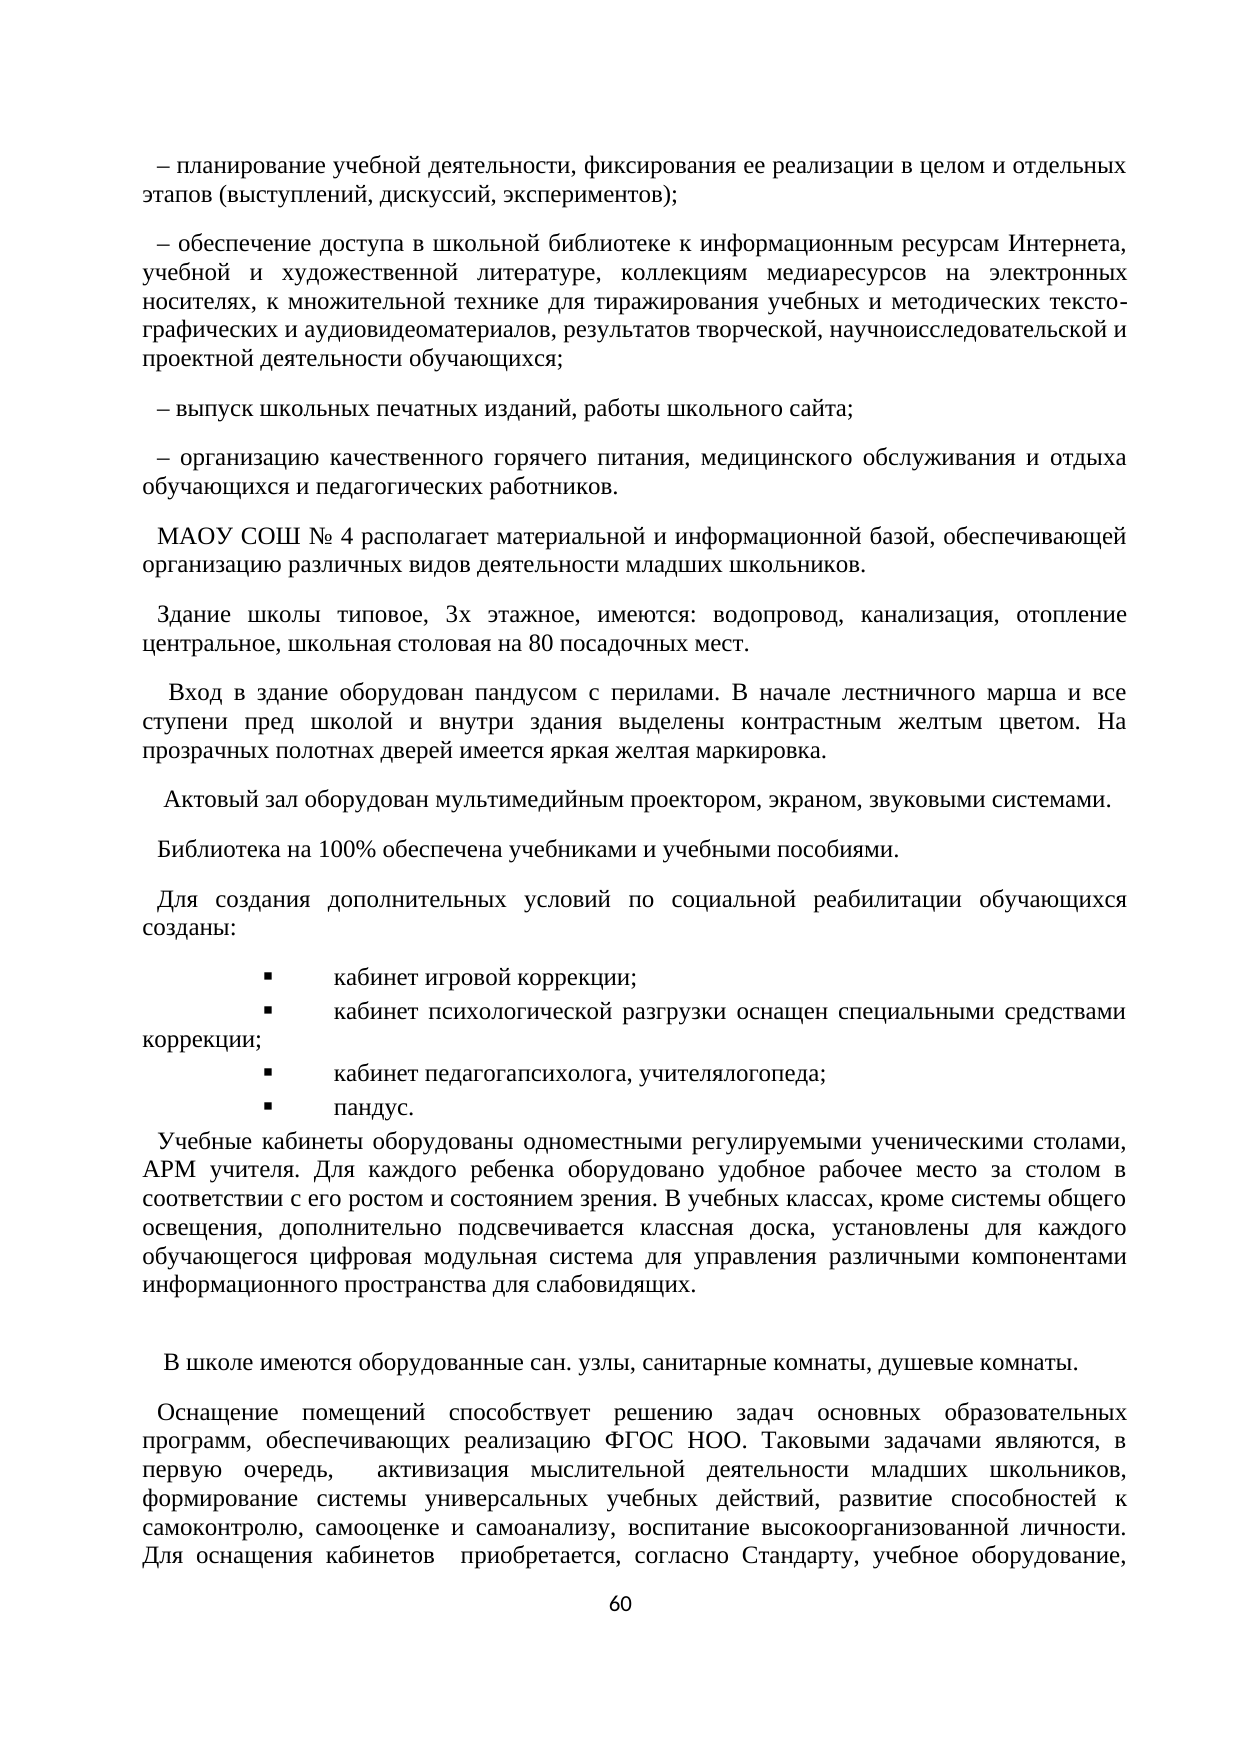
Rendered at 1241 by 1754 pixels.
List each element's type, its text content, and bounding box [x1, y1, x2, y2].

text Для создания дополнительных условий по социальной реабилитации обучающихся созданы: [142, 884, 1128, 941]
text Вход в здание оборудован пандусом с перилами. В начале лестничного марша и все ступени пред школой и внутри здания выделены контрастным желтым цветом. На прозрачных полотнах дверей имеется яркая желтая маркировка. [142, 677, 1128, 764]
text МАОУ СОШ № 4 располагает материальной и информационной базой, обеспечивающей организацию различных видов деятельности младших школьников. [142, 521, 1128, 578]
text Актовый зал оборудован мультимедийным проектором, экраном, звуковыми системами. [142, 784, 1128, 813]
text Учебные кабинеты оборудованы одноместными регулируемыми ученическими столами, АРМ учителя. Для каждого ребенка оборудовано удобное рабочее место за столом в соответствии с его ростом и состоянием зрения. В учебных классах, кроме системы общего освещения, дополнительно подсвечивается классная доска, установлены для каждого обучающегося цифровая модульная система для управления различными компонентами информационного пространства для слабовидящих. [142, 1126, 1128, 1298]
text ‒ планирование учебной деятельности, фиксирования ее реализации в целом и отдельных этапов (выступлений, дискуссий, экспериментов); [142, 150, 1128, 207]
text Библиотека на 100% обеспечена учебниками и учебными пособиями. [142, 834, 1128, 863]
text Здание школы типовое, 3­х этажное, имеются: водопровод, канализация, отопление центральное, школьная столовая на 80 посадочных мест. [142, 599, 1128, 657]
text В школе имеются оборудованные сан. узлы, санитарные комнаты, душевые комнаты. [142, 1347, 1128, 1376]
list кабинет игровой коррекции; [142, 962, 1127, 991]
list пандус. [142, 1092, 1127, 1121]
text ‒ организацию качественного горячего питания, медицинского обслуживания и отдыха обучающихся и педагогических работников. [142, 442, 1128, 500]
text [142, 1397, 1128, 1569]
list кабинет педагога­психолога, учителя­логопеда; [142, 1058, 1127, 1087]
list кабинет психологической разгрузки оснащен специальными средствами коррекции; [142, 996, 1127, 1053]
text ‒ обеспечение доступа в школьной библиотеке к информационным ресурсам Интернета, учебной и художественной литературе, коллекциям медиа­ресурсов на электронных носителях, к множительной технике для тиражирования учебных и методических тексто­графических и аудиовидеоматериалов, результатов творческой, научноисследовательской и проектной деятельности обучающихся; [142, 228, 1128, 372]
text ‒ выпуск школьных печатных изданий, работы школьного сайта; [142, 393, 1128, 422]
